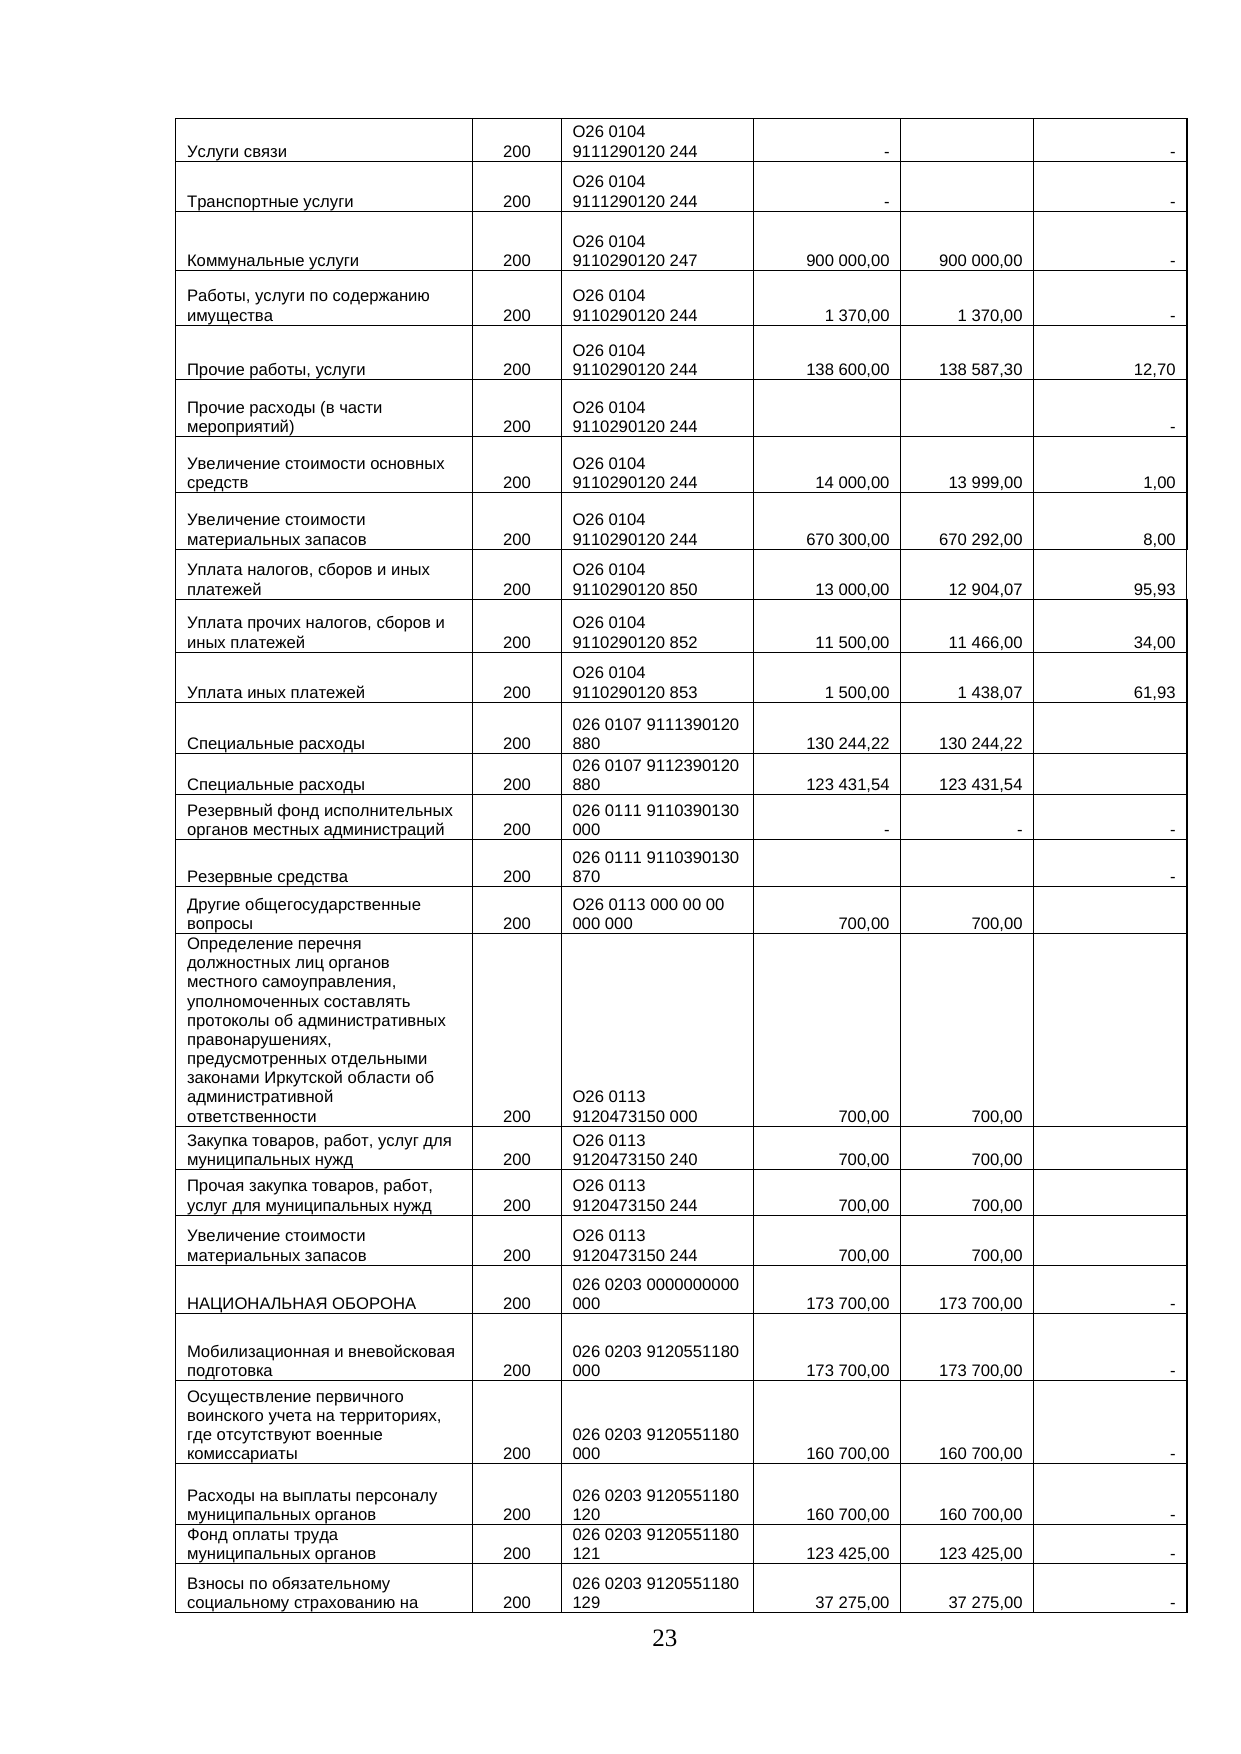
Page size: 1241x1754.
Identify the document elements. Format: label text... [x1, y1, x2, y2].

table_cell - [1034, 1464, 1186, 1524]
table_cell 026 0203 9120551180 000 [562, 1381, 753, 1463]
table_cell 200 [473, 162, 561, 211]
table_cell [901, 119, 1033, 161]
table_cell 34,00 [1034, 600, 1186, 652]
table_cell 700,00 [754, 1170, 900, 1214]
table_cell 1 500,00 [754, 653, 900, 702]
table_cell 200 [473, 1216, 561, 1264]
table_cell - [1034, 840, 1186, 886]
table_cell 123 425,00 [901, 1525, 1033, 1563]
table_cell О26 0104 9110290120 852 [562, 600, 753, 652]
table_cell 138 600,00 [754, 326, 900, 379]
table_cell Другие общегосударственные вопросы [176, 887, 472, 933]
table_cell О26 0113 9120473150 000 [562, 934, 753, 1126]
table_cell 13 000,00 [754, 550, 900, 598]
table_cell - [754, 162, 900, 211]
table_cell 130 244,22 [754, 703, 900, 753]
table_cell 200 [473, 380, 561, 436]
table_cell [1034, 887, 1186, 933]
table_cell 900 000,00 [901, 212, 1033, 270]
table_cell [1034, 934, 1186, 1126]
table_cell 1 438,07 [901, 653, 1033, 702]
table_cell 95,93 [1034, 550, 1186, 598]
table_cell О26 0113 000 00 00 000 000 [562, 887, 753, 933]
table_cell Прочая закупка товаров, работ, услуг для муниципальных нужд [176, 1170, 472, 1214]
table_cell - [1034, 212, 1186, 270]
table_cell 37 275,00 [901, 1564, 1033, 1612]
table_cell 200 [473, 119, 561, 161]
table_cell [1034, 754, 1186, 794]
table_cell Работы, услуги по содержанию имущества [176, 271, 472, 324]
table_cell 200 [473, 1381, 561, 1463]
table_cell 026 0111 9110390130 870 [562, 840, 753, 886]
table_cell НАЦИОНАЛЬНАЯ ОБОРОНА [176, 1266, 472, 1313]
table_cell 123 431,54 [754, 754, 900, 794]
table_cell 12 904,07 [901, 550, 1033, 598]
table_cell 200 [473, 1525, 561, 1563]
table_cell 8,00 [1034, 493, 1186, 548]
table_cell 173 700,00 [901, 1266, 1033, 1313]
table_cell Прочие расходы (в части мероприятий) [176, 380, 472, 436]
table_cell 200 [473, 1464, 561, 1524]
table_cell [1034, 1170, 1186, 1214]
table_cell - [1034, 271, 1186, 324]
table_cell 700,00 [754, 887, 900, 933]
table_cell 670 300,00 [754, 493, 900, 548]
table_cell 900 000,00 [754, 212, 900, 270]
table_cell 700,00 [901, 1170, 1033, 1214]
table_cell 200 [473, 271, 561, 324]
table_cell 173 700,00 [901, 1314, 1033, 1380]
table_cell 200 [473, 326, 561, 379]
table_cell 12,70 [1034, 326, 1186, 379]
table_cell Специальные расходы [176, 754, 472, 794]
table_cell Увеличение стоимости основных средств [176, 437, 472, 492]
table_cell 700,00 [754, 934, 900, 1126]
table_cell 200 [473, 653, 561, 702]
table_cell 026 0107 9112390120 880 [562, 754, 753, 794]
table_cell - [1034, 795, 1186, 839]
table_cell 123 425,00 [754, 1525, 900, 1563]
table_cell Расходы на выплаты персоналу муниципальных органов [176, 1464, 472, 1524]
table_cell Коммунальные услуги [176, 212, 472, 270]
table_cell [1034, 1127, 1186, 1169]
table_cell 026 0203 9120551180 000 [562, 1314, 753, 1380]
table_cell 61,93 [1034, 653, 1186, 702]
table_cell 026 0203 9120551180 121 [562, 1525, 753, 1563]
table_cell 123 431,54 [901, 754, 1033, 794]
table_cell [754, 380, 900, 436]
table_cell - [1034, 119, 1186, 161]
table_cell Прочие работы, услуги [176, 326, 472, 379]
table_cell 173 700,00 [754, 1314, 900, 1380]
table_cell 200 [473, 934, 561, 1126]
table_cell Специальные расходы [176, 703, 472, 753]
table_cell Определение перечня должностных лиц органов местного самоуправления, уполномоченных составлять протоколы об административных правонарушениях, предусмотренных отдельными законами Иркутской области об административной ответственности [176, 934, 472, 1126]
table_cell Уплата налогов, сборов и иных платежей [176, 550, 472, 598]
table_cell Увеличение стоимости материальных запасов [176, 493, 472, 548]
table_cell - [1034, 1525, 1186, 1563]
table_cell 200 [473, 1266, 561, 1313]
table_cell 200 [473, 1564, 561, 1612]
table_cell 026 0111 9110390130 000 [562, 795, 753, 839]
table_cell - [1034, 1381, 1186, 1463]
table_cell [1034, 1216, 1186, 1264]
table_cell Осуществление первичного воинского учета на территориях, где отсутствуют военные комиссариаты [176, 1381, 472, 1463]
table_cell 13 999,00 [901, 437, 1033, 492]
table_cell - [1034, 1564, 1186, 1612]
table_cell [562, 1564, 753, 1612]
table_cell 200 [473, 703, 561, 753]
table_cell - [901, 795, 1033, 839]
table_cell Мобилизационная и вневойсковая подготовка [176, 1314, 472, 1380]
table_cell 173 700,00 [754, 1266, 900, 1313]
table_cell 138 587,30 [901, 326, 1033, 379]
table_cell - [1034, 1314, 1186, 1380]
table_cell 160 700,00 [901, 1464, 1033, 1524]
table_cell - [1034, 1266, 1186, 1313]
table_cell 026 0203 9120551180 120 [562, 1464, 753, 1524]
table_cell Закупка товаров, работ, услуг для муниципальных нужд [176, 1127, 472, 1169]
table_cell 1 370,00 [901, 271, 1033, 324]
table_cell О26 0104 9111290120 244 [562, 162, 753, 211]
table_cell 200 [473, 493, 561, 548]
table_cell - [754, 119, 900, 161]
table_cell 026 0107 9111390120 880 [562, 703, 753, 753]
table_cell Услуги связи [176, 119, 472, 161]
table_cell Резервный фонд исполнительных органов местных администраций [176, 795, 472, 839]
table_cell 700,00 [901, 1127, 1033, 1169]
table_cell О26 0113 9120473150 244 [562, 1216, 753, 1264]
table_cell 130 244,22 [901, 703, 1033, 753]
table_cell 160 700,00 [901, 1381, 1033, 1463]
table_cell 200 [473, 1314, 561, 1380]
table_cell [1034, 703, 1186, 753]
table_cell 700,00 [901, 934, 1033, 1126]
table_cell 200 [473, 212, 561, 270]
table_cell Увеличение стоимости материальных запасов [176, 1216, 472, 1264]
table_cell [901, 380, 1033, 436]
table_cell 11 466,00 [901, 600, 1033, 652]
table_cell - [1034, 162, 1186, 211]
table_cell О26 0113 9120473150 240 [562, 1127, 753, 1169]
table_cell О26 0104 9110290120 247 [562, 212, 753, 270]
table_cell 200 [473, 1170, 561, 1214]
table_cell О26 0104 9110290120 244 [562, 326, 753, 379]
table_cell Фонд оплаты труда муниципальных органов [176, 1525, 472, 1563]
table_cell [901, 162, 1033, 211]
table_cell Резервные средства [176, 840, 472, 886]
table_cell 37 275,00 [754, 1564, 900, 1612]
table_cell Уплата прочих налогов, сборов и иных платежей [176, 600, 472, 652]
table_cell Транспортные услуги [176, 162, 472, 211]
table_cell 700,00 [901, 1216, 1033, 1264]
table_cell О26 0104 9110290120 244 [562, 437, 753, 492]
table_cell О26 0104 9110290120 244 [562, 493, 753, 548]
table_cell О26 0104 9110290120 850 [562, 550, 753, 598]
table_cell 1,00 [1034, 437, 1186, 492]
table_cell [176, 1564, 472, 1612]
table_cell 200 [473, 754, 561, 794]
table_cell 200 [473, 1127, 561, 1169]
table_cell - [1034, 380, 1186, 436]
table_cell [901, 840, 1033, 886]
table_cell 200 [473, 795, 561, 839]
table_cell 200 [473, 550, 561, 598]
table_cell 11 500,00 [754, 600, 900, 652]
table_cell О26 0104 9110290120 853 [562, 653, 753, 702]
table_cell 200 [473, 840, 561, 886]
table_cell О26 0104 9110290120 244 [562, 271, 753, 324]
table_cell 700,00 [754, 1127, 900, 1169]
table_cell О26 0113 9120473150 244 [562, 1170, 753, 1214]
table_cell 1 370,00 [754, 271, 900, 324]
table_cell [562, 119, 753, 161]
table_cell 700,00 [901, 887, 1033, 933]
table_cell 200 [473, 887, 561, 933]
table_cell 160 700,00 [754, 1464, 900, 1524]
table_cell - [754, 795, 900, 839]
table_cell [754, 840, 900, 886]
table_cell О26 0104 9110290120 244 [562, 380, 753, 436]
table_cell 026 0203 0000000000 000 [562, 1266, 753, 1313]
table_cell 700,00 [754, 1216, 900, 1264]
table_cell 14 000,00 [754, 437, 900, 492]
table_cell Уплата иных платежей [176, 653, 472, 702]
table_cell 160 700,00 [754, 1381, 900, 1463]
table_cell 200 [473, 600, 561, 652]
table_cell 670 292,00 [901, 493, 1033, 548]
table_cell 200 [473, 437, 561, 492]
